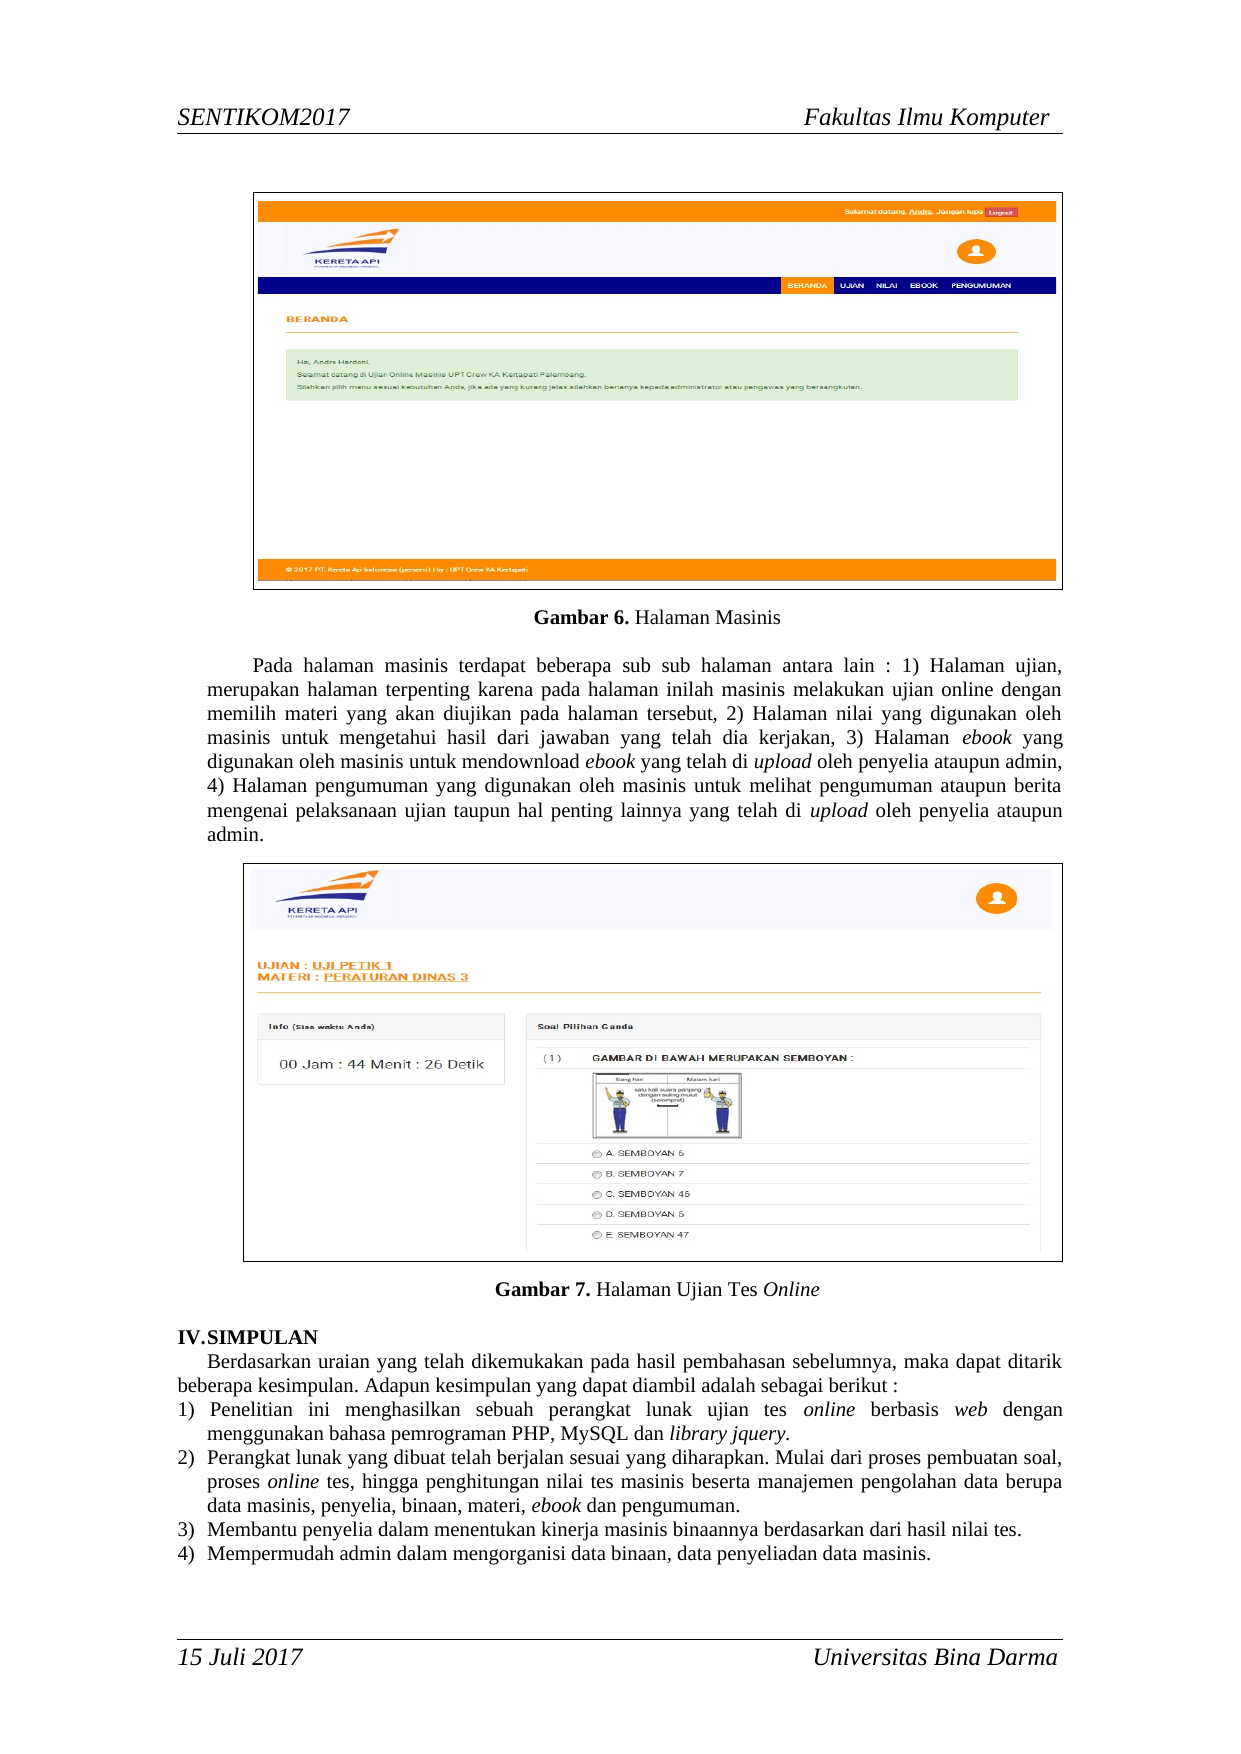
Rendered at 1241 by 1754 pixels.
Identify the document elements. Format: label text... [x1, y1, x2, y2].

list Berdasarkan uraian yang telah dikemukakan pada hasil pembahasan sebelumnya, maka dapat ditarik beberapa kesimpulan. Adapun kesimpulan yang dapat diambil adalah sebagai berikut : [177, 1349, 1063, 1397]
list 1) Penelitian ini menghasilkan sebuah perangkat lunak ujian tes online berbasis web dengan menggunakan bahasa pemrograman PHP, MySQL dan library jquery. [177, 1397, 1063, 1445]
list Pada halaman masinis terdapat beberapa sub sub halaman antara lain : 1) Halaman ujian, merupakan halaman terpenting karena pada halaman inilah masinis melakukan ujian online dengan memilih materi yang akan diujikan pada halaman tersebut, 2) Halaman nilai yang digunakan oleh masinis untuk mengetahui hasil dari jawaban yang telah dia kerjakan, 3) Halaman ebook yang digunakan oleh masinis untuk mendownload ebook yang telah di upload oleh penyelia ataupun admin, 4) Halaman pengumuman yang digunakan oleh masinis untuk melihat pengumuman ataupun berita mengenai pelaksanaan ujian taupun hal penting lainnya yang telah di upload oleh penyelia ataupun admin. [207, 653, 1063, 846]
list SIMPULAN [177, 1325, 1063, 1349]
list 4) Mempermudah admin dalam mengorganisi data binaan, data penyeliadan data masinis. [177, 1541, 1063, 1565]
list Gambar 7. Halaman Ujian Tes Online [207, 1277, 1063, 1301]
list Gambar 6. Halaman Masinis [207, 605, 1063, 629]
list 3) Membantu penyelia dalam menentukan kinerja masinis binaannya berdasarkan dari hasil nilai tes. [177, 1517, 1063, 1541]
picture [257, 201, 1057, 581]
list 2) Perangkat lunak yang dibuat telah berjalan sesuai yang diharapkan. Mulai dari proses pembuatan soal, proses online tes, hingga penghitungan nilai tes masinis beserta manajemen pengolahan data berupa data masinis, penyelia, binaan, materi, ebook dan pengumuman. [177, 1445, 1063, 1517]
picture [251, 869, 1053, 1253]
